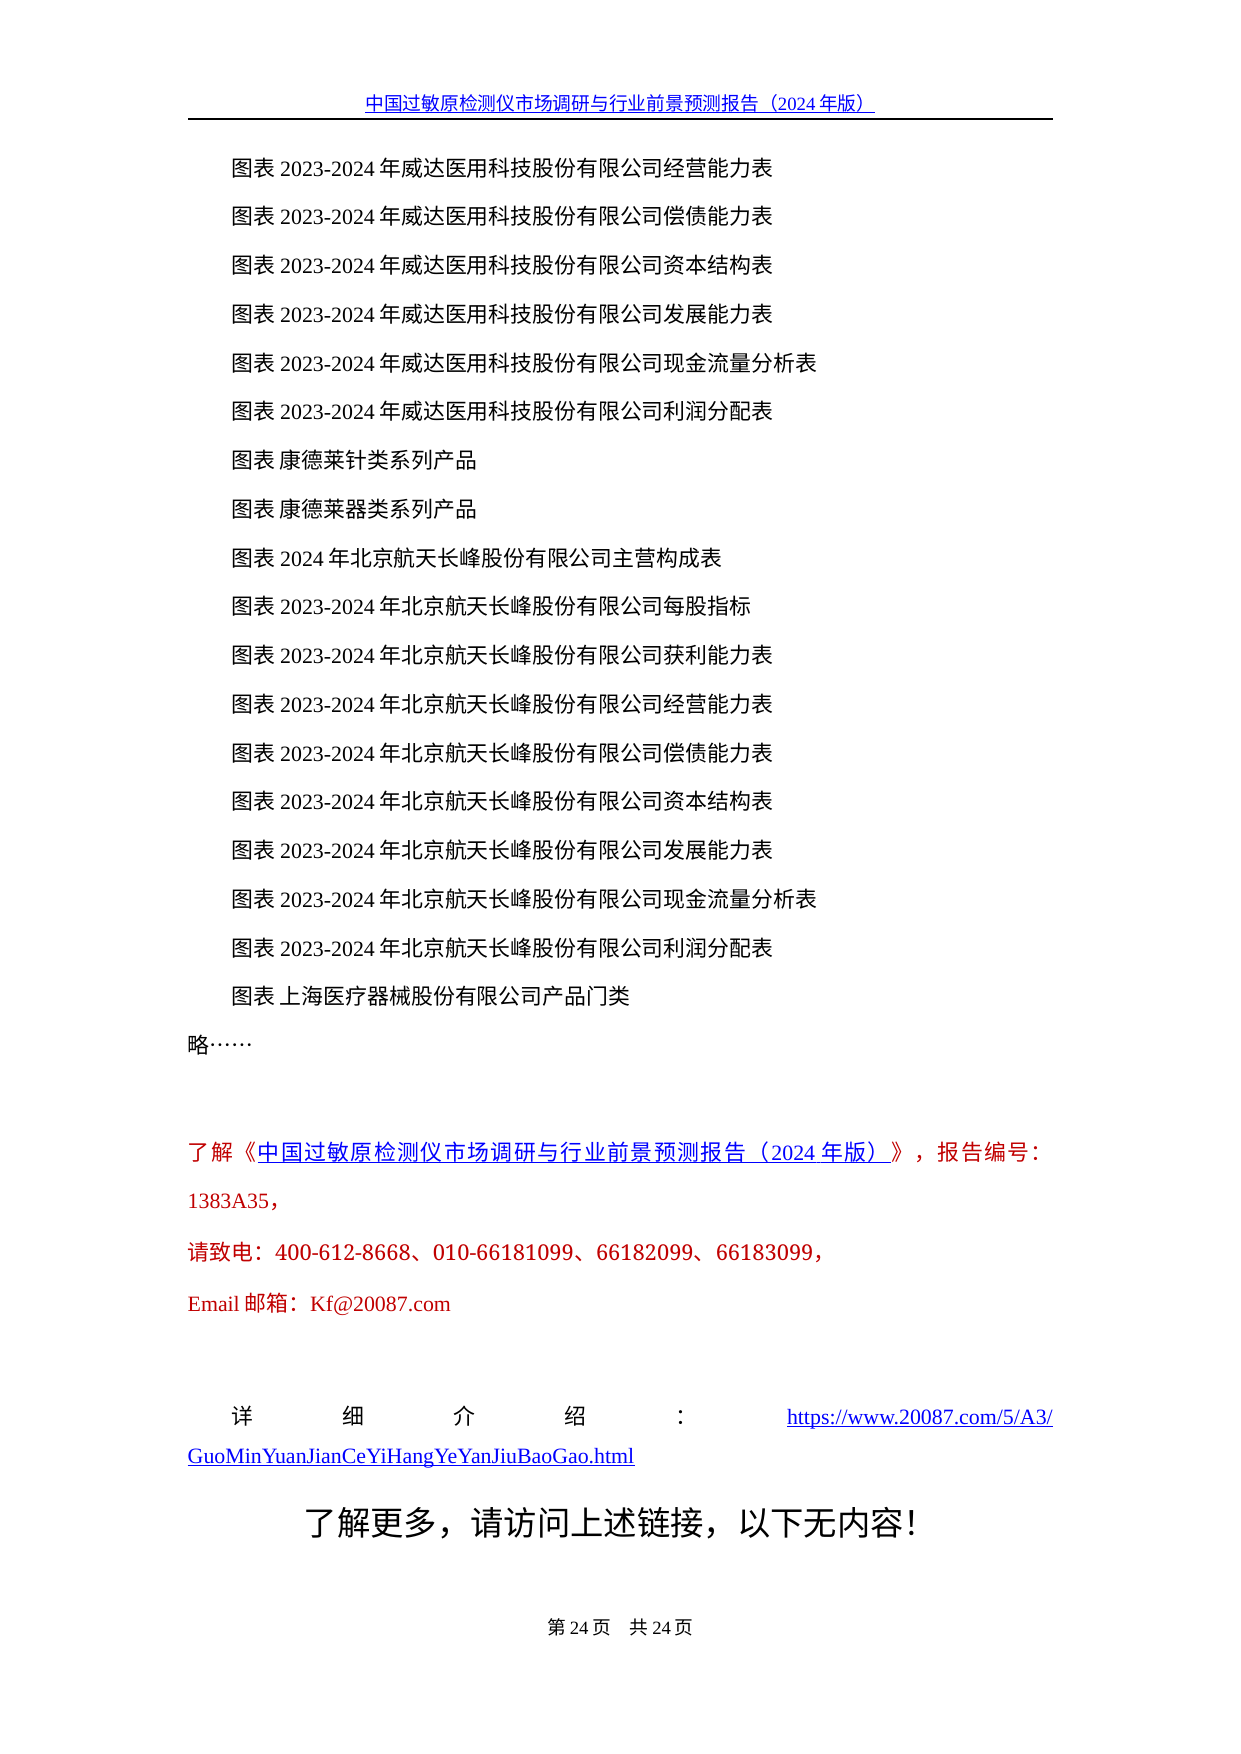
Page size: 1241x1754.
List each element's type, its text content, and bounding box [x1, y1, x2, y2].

text Email邮箱：Kf@20087.com [187, 1286, 1053, 1318]
title 了解更多，请访问上述链接，以下无内容！ [187, 1488, 1053, 1553]
text 请致电：400-612-8668、010-66181099、66182099、66183099， [187, 1234, 1053, 1267]
text 了解《中国过敏原检测仪市场调研与行业前景预测报告（2024年版）》，报告编号：1383A35， [187, 1134, 1053, 1215]
text 详细介绍：https://www.20087.com/5/A3/GuoMinYuanJianCeYiHangYeYanJiuBaoGao.html [187, 1399, 1053, 1472]
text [187, 150, 1053, 1060]
